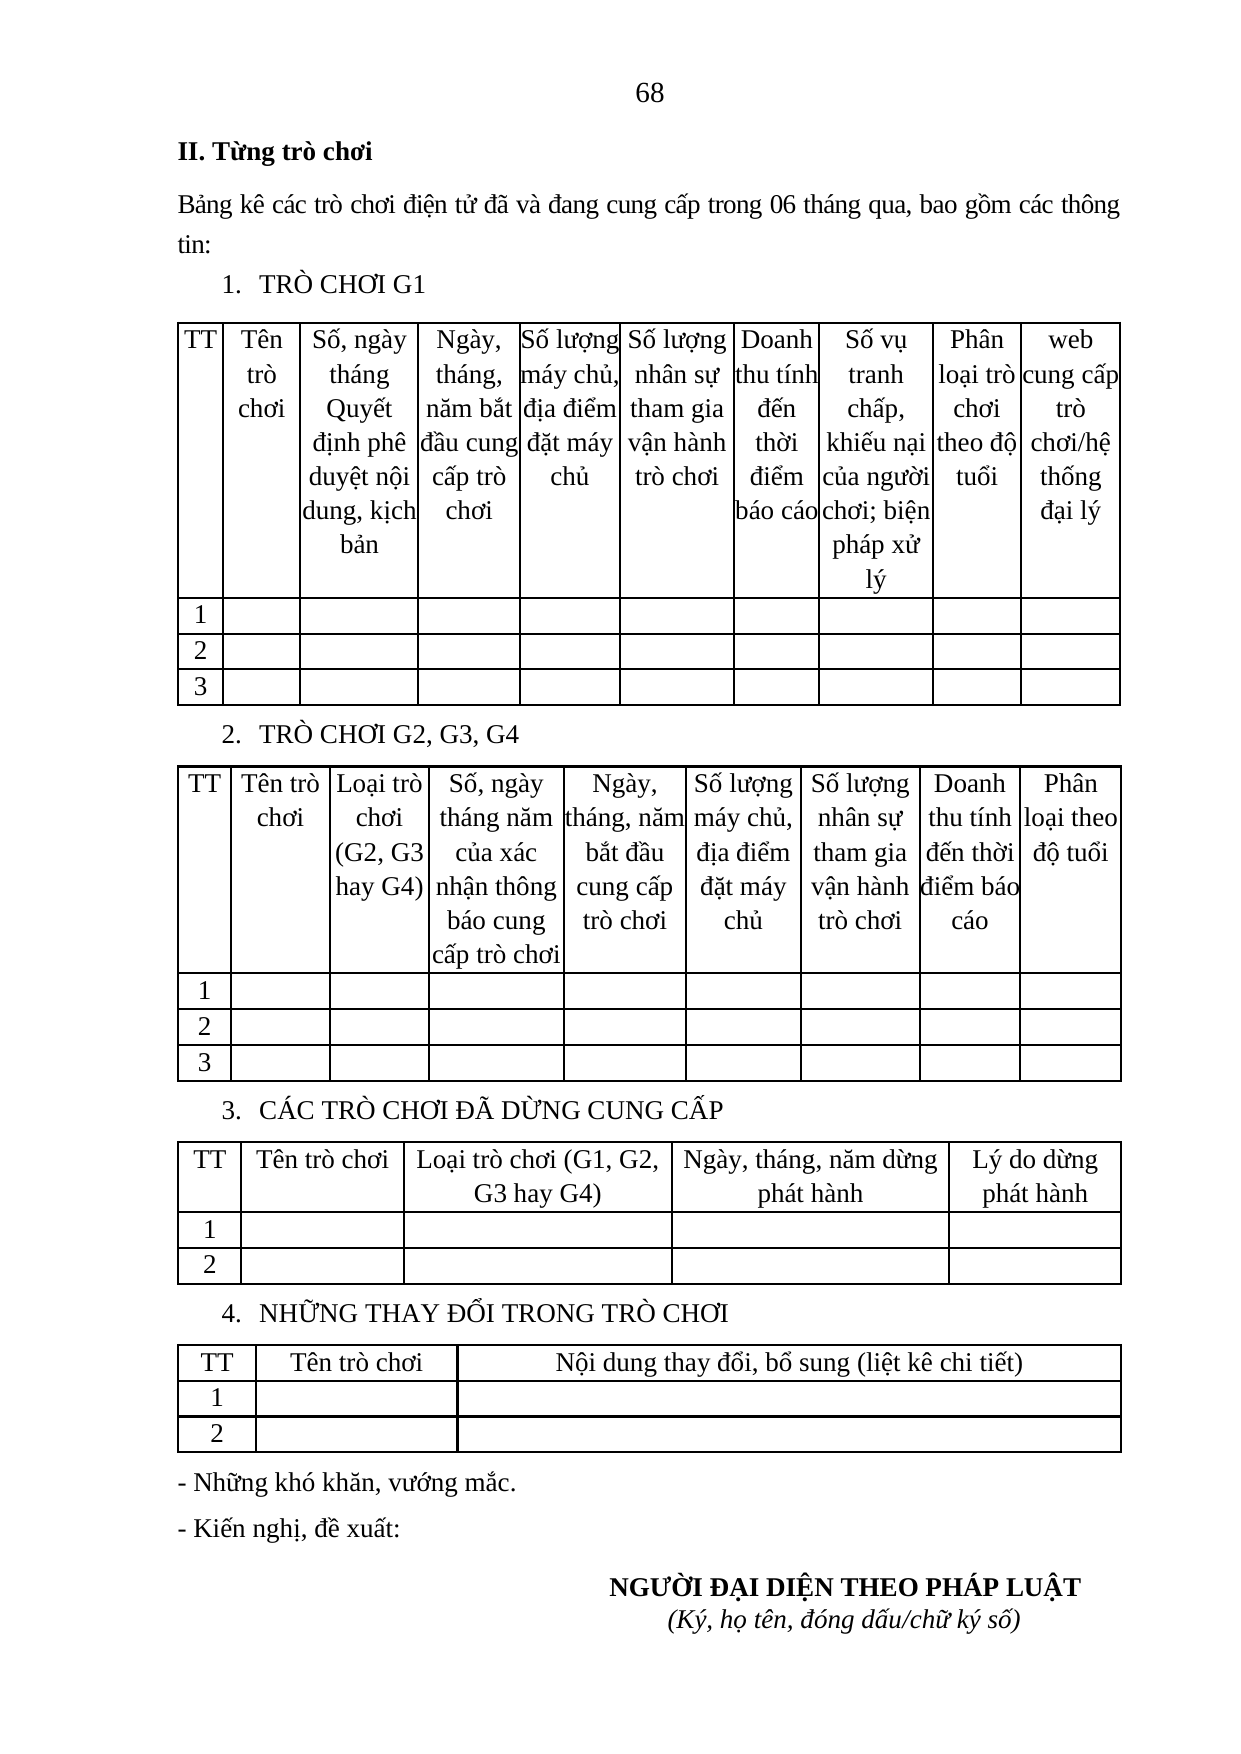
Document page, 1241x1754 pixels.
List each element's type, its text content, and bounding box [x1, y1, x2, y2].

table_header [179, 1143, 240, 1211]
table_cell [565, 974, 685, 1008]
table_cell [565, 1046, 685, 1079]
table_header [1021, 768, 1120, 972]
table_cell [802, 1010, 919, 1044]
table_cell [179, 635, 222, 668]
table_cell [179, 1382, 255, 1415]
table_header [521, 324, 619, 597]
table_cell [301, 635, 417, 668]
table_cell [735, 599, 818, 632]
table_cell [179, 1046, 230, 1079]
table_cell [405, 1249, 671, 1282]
text II. Từng trò chơi [177, 135, 1122, 166]
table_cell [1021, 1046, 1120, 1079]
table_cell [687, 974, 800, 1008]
text - Kiến nghị, đề xuất: [177, 1512, 1122, 1543]
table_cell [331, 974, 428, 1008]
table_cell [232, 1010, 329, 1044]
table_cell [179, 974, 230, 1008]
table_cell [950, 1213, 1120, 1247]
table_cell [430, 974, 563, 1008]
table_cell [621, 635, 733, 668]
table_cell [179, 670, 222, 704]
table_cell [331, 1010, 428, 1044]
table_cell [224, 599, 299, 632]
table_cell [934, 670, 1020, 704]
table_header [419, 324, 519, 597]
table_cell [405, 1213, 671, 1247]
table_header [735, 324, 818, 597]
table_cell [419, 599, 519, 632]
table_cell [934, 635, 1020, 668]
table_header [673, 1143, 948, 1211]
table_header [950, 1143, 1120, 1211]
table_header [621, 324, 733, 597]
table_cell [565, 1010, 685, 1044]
list NHỮNG THAY ĐỔI TRONG TRÒ CHƠI [221, 1297, 1122, 1328]
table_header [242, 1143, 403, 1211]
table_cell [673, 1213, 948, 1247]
list TRÒ CHƠI G1 [221, 269, 1122, 300]
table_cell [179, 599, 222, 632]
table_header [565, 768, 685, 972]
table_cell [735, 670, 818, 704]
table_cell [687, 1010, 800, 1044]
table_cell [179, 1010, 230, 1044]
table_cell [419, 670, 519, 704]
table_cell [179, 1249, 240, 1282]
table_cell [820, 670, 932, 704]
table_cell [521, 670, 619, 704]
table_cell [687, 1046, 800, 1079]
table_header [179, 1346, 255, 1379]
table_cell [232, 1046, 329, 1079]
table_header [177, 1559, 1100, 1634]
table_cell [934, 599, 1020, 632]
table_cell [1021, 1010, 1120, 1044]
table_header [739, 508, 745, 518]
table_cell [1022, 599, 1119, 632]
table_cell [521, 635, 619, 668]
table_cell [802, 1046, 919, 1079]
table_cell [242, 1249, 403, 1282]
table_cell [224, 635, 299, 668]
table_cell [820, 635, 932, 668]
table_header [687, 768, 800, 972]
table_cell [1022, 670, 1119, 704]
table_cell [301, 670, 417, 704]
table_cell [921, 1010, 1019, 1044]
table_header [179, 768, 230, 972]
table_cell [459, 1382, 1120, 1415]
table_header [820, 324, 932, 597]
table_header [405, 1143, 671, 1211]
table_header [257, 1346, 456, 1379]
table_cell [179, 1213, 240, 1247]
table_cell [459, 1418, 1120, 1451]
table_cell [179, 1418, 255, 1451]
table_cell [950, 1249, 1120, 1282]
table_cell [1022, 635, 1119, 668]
list TRÒ CHƠI G2, G3, G4 [221, 719, 1122, 750]
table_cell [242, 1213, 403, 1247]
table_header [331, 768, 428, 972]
text - Những khó khăn, vướng mắc. [177, 1466, 1122, 1497]
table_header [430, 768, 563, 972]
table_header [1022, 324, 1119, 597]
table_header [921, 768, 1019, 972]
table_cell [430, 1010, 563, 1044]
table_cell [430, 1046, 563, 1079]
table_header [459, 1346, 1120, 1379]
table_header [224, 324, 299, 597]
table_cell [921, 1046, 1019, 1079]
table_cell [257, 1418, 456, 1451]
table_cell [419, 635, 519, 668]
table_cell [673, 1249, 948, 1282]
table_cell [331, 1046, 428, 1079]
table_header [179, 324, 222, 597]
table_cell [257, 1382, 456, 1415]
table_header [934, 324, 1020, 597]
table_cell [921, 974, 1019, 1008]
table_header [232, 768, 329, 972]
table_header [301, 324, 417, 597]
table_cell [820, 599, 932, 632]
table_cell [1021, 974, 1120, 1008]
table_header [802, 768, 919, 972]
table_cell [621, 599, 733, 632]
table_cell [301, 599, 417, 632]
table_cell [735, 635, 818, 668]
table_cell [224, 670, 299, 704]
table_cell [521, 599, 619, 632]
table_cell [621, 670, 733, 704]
list CÁC TRÒ CHƠI ĐÃ DỪNG CUNG CẤP [221, 1094, 1122, 1125]
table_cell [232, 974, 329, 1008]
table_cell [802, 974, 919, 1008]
text Bảng kê các trò chơi điện tử đã và đang cung cấp trong 06 tháng qua, bao gồm các thông tin: [177, 188, 1122, 259]
